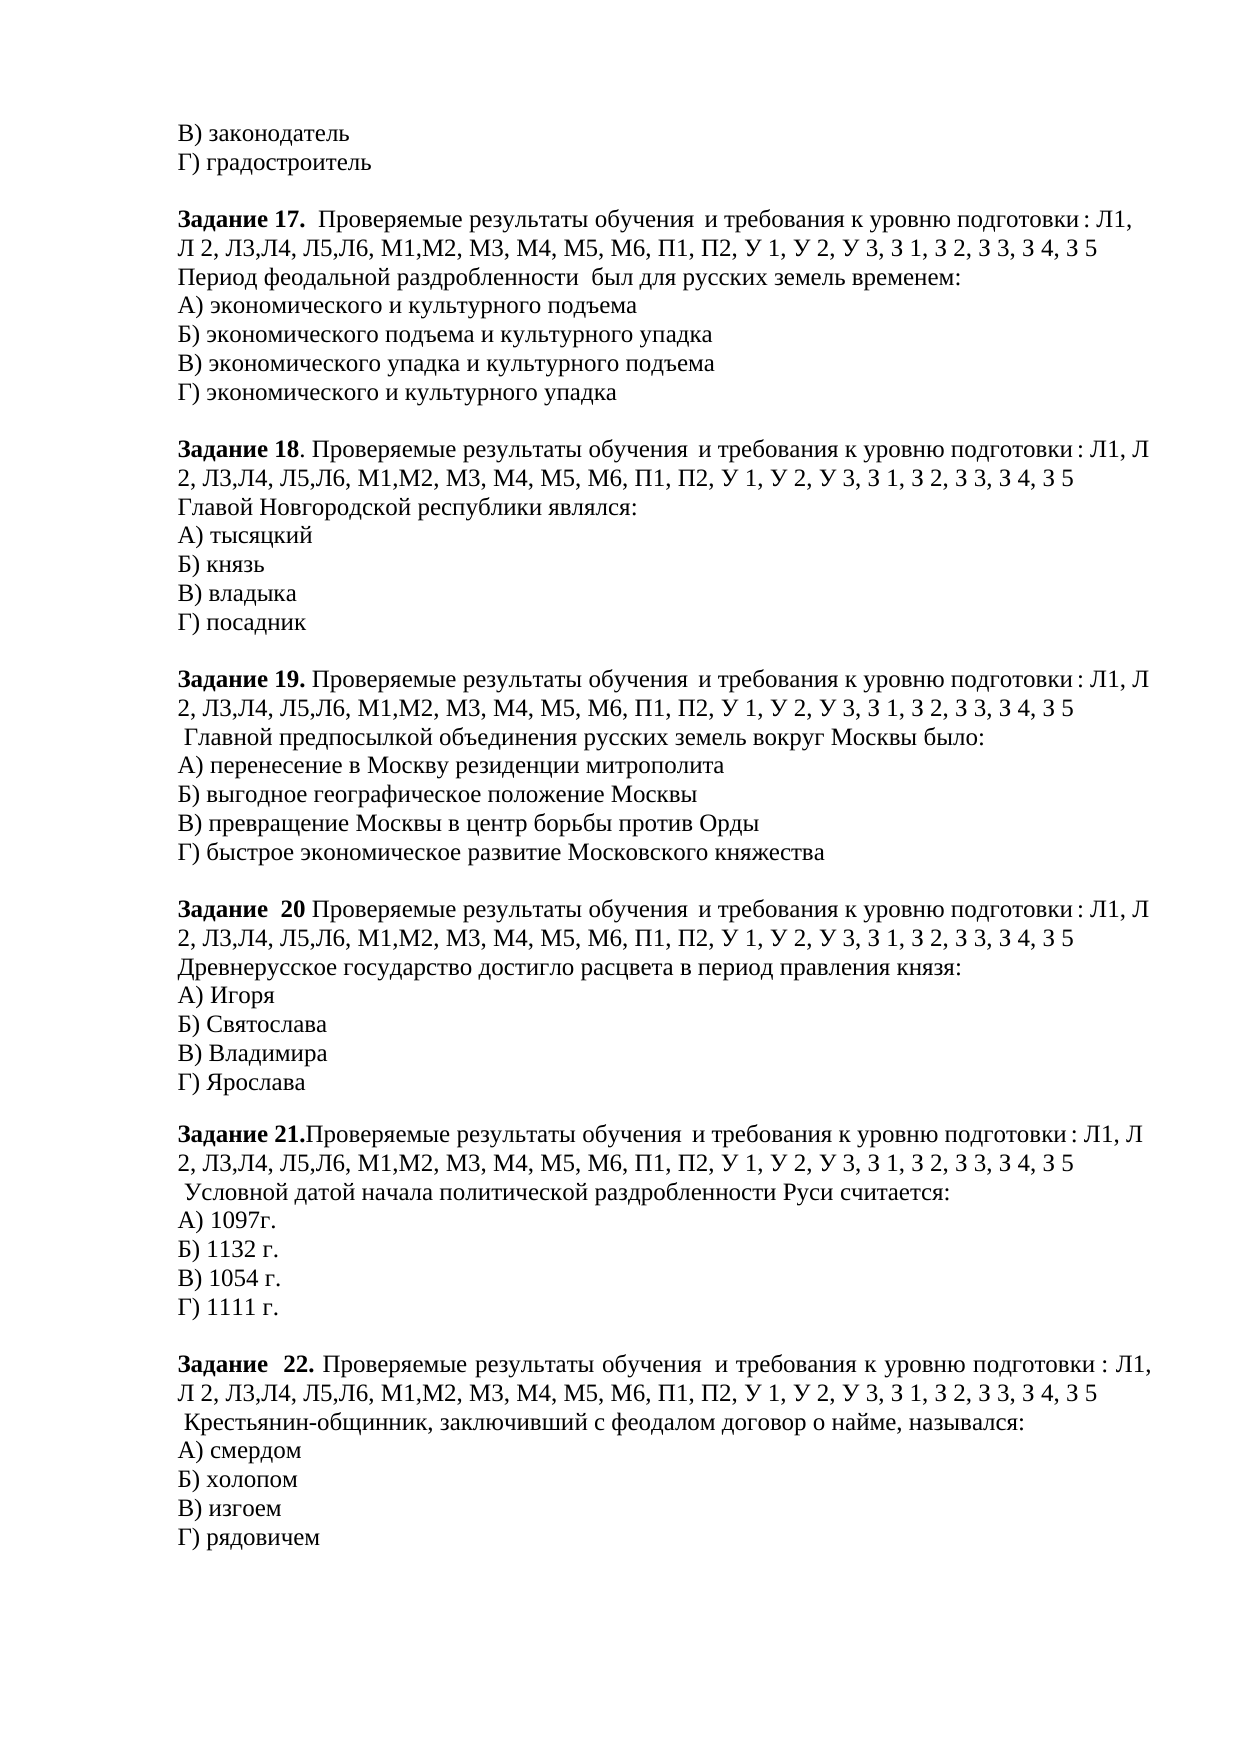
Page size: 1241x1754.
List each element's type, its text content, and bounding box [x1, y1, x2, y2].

text Г) посадник [177, 607, 1152, 636]
text А) смердом [177, 1436, 1152, 1464]
text Г) 1111 г. [177, 1292, 1152, 1321]
text Условной датой начала политической раздробленности Руси считается: [177, 1177, 1152, 1206]
text В) превращение Москвы в центр борьбы против Орды [177, 808, 1152, 837]
text Задание 17. Проверяемые результаты обучения и требования к уровню подготовки : Л1, Л 2, Л3,Л4, Л5,Л6, М1,М2, М3, М4, М5, М6, П1, П2, У 1, У 2, У 3, З 1, З 2, З 3, З 4, З 5 [177, 204, 1152, 262]
text В) Владимира [177, 1038, 1152, 1067]
text Задание 19. Проверяемые результаты обучения и требования к уровню подготовки : Л1, Л 2, Л3,Л4, Л5,Л6, М1,М2, М3, М4, М5, М6, П1, П2, У 1, У 2, У 3, З 1, З 2, З 3, З 4, З 5 [177, 664, 1152, 722]
text В) 1054 г. [177, 1263, 1152, 1292]
text Задание 21.Проверяемые результаты обучения и требования к уровню подготовки : Л1, Л 2, Л3,Л4, Л5,Л6, М1,М2, М3, М4, М5, М6, П1, П2, У 1, У 2, У 3, З 1, З 2, З 3, З 4, З 5 [177, 1119, 1152, 1177]
text Б) экономического подъема и культурного упадка [177, 319, 1152, 348]
text Древнерусское государство достигло расцвета в период правления князя: [177, 952, 1152, 981]
text Г) рядовичем [177, 1522, 1152, 1551]
text Главной предпосылкой объединения русских земель вокруг Москвы было: [177, 722, 1152, 751]
text Г) Ярослава [177, 1067, 1152, 1096]
text Г) экономического и культурного упадка [177, 377, 1152, 406]
text А) тысяцкий [177, 521, 1152, 549]
text Задание 20 Проверяемые результаты обучения и требования к уровню подготовки : Л1, Л 2, Л3,Л4, Л5,Л6, М1,М2, М3, М4, М5, М6, П1, П2, У 1, У 2, У 3, З 1, З 2, З 3, З 4, З 5 [177, 894, 1152, 952]
text В) изгоем [177, 1493, 1152, 1522]
text А) перенесение в Москву резиденции митрополита [177, 751, 1152, 779]
text В) законодатель [177, 118, 1152, 147]
text Период феодальной раздробленности был для русских земель временем: [177, 262, 1152, 291]
text Б) выгодное географическое положение Москвы [177, 779, 1152, 808]
text Б) холопом [177, 1464, 1152, 1493]
text В) владыка [177, 578, 1152, 607]
text Г) градостроитель [177, 147, 1152, 176]
text Б) князь [177, 549, 1152, 578]
text Б) 1132 г. [177, 1234, 1152, 1263]
text Б) Святослава [177, 1009, 1152, 1038]
text Задание 22. Проверяемые результаты обучения и требования к уровню подготовки : Л1, Л 2, Л3,Л4, Л5,Л6, М1,М2, М3, М4, М5, М6, П1, П2, У 1, У 2, У 3, З 1, З 2, З 3, З 4, З 5 [177, 1349, 1152, 1407]
text Крестьянин-общинник, заключивший с феодалом договор о найме, назывался: [177, 1407, 1152, 1436]
text Г) быстрое экономическое развитие Московского княжества [177, 837, 1152, 866]
text В) экономического упадка и культурного подъема [177, 348, 1152, 377]
text Главой Новгородской республики являлся: [177, 492, 1152, 521]
text А) экономического и культурного подъема [177, 291, 1152, 319]
text А) Игоря [177, 981, 1152, 1009]
text Задание 18. Проверяемые результаты обучения и требования к уровню подготовки : Л1, Л 2, Л3,Л4, Л5,Л6, М1,М2, М3, М4, М5, М6, П1, П2, У 1, У 2, У 3, З 1, З 2, З 3, З 4, З 5 [177, 434, 1152, 492]
text А) 1097г. [177, 1206, 1152, 1234]
